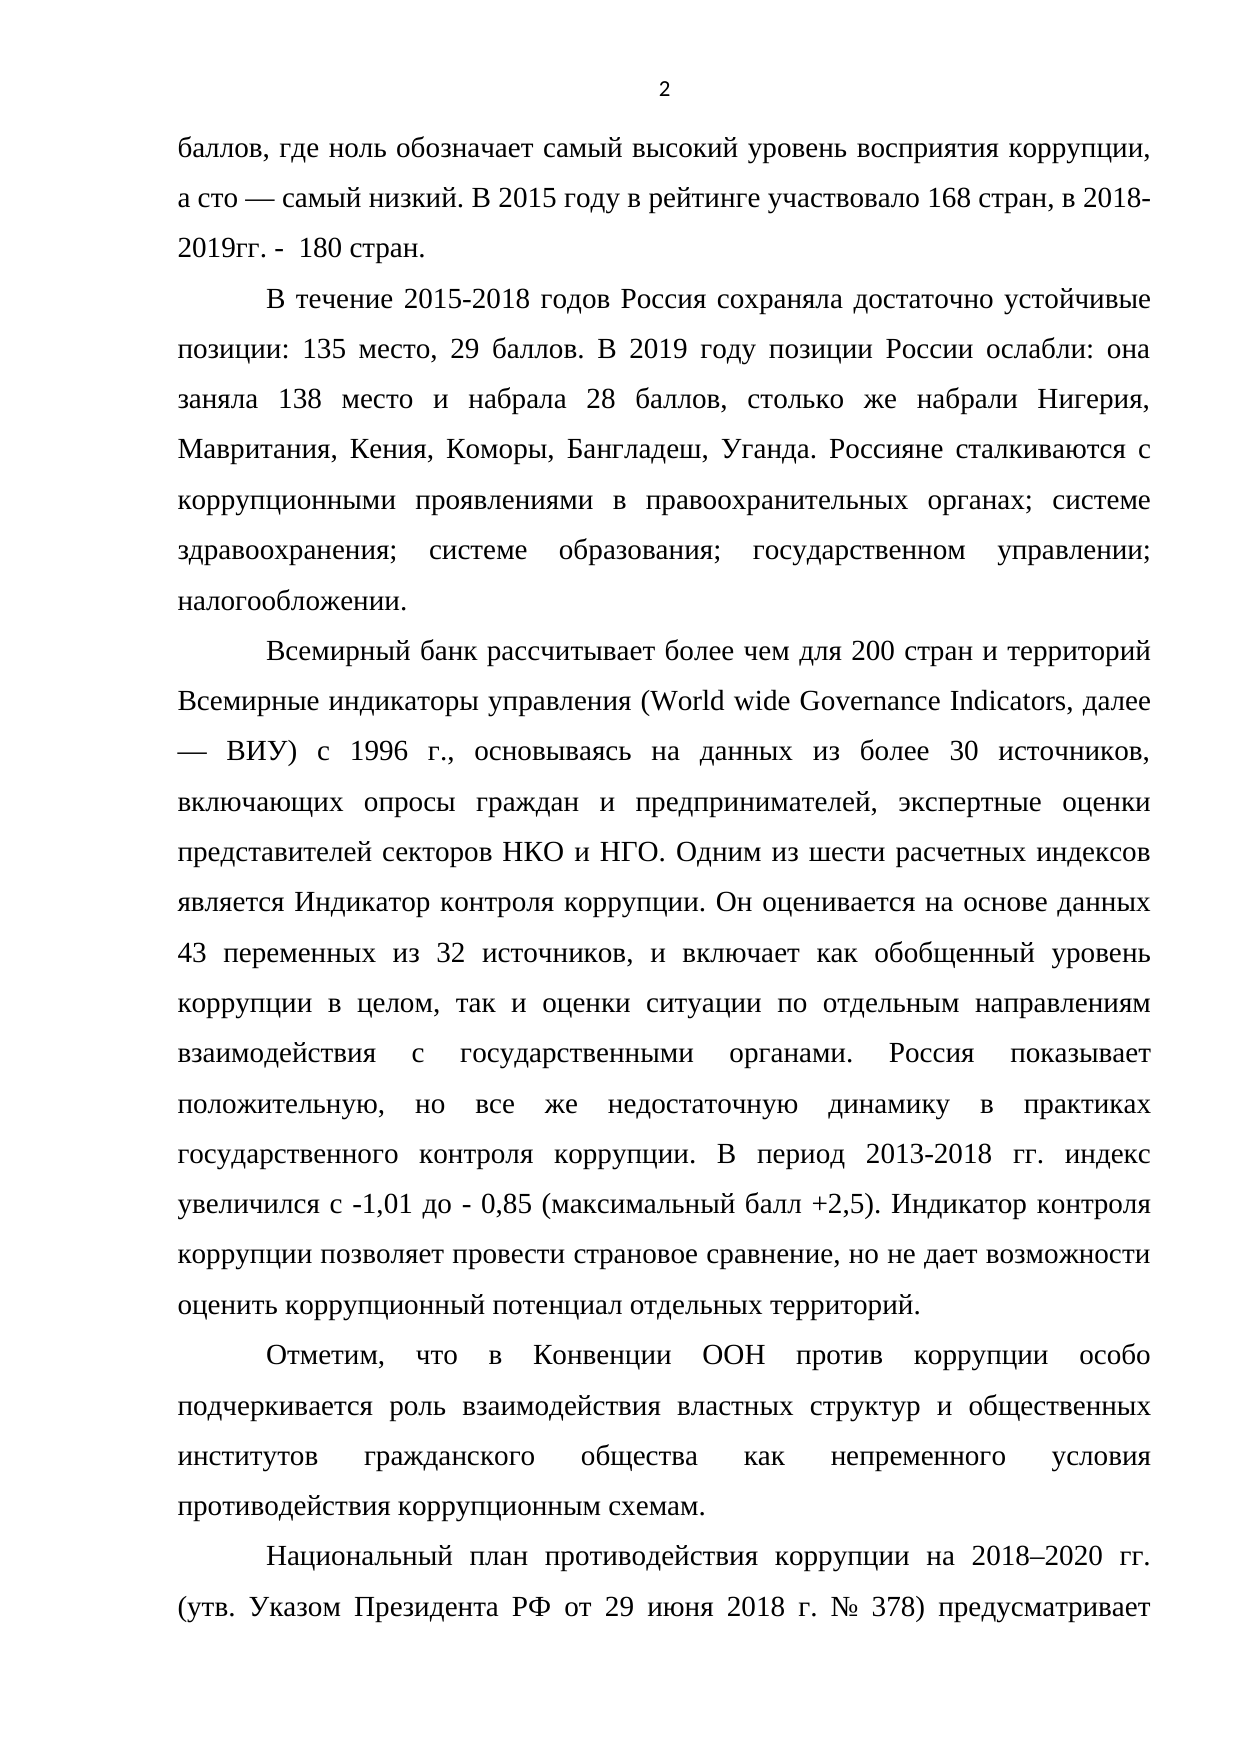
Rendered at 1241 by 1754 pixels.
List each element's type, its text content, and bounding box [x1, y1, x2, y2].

text Отметим, что в Конвенции ООН против коррупции особо подчеркивается роль взаимодействия властных структур и общественных институтов гражданского общества как непременного условия противодействия коррупционным схемам. [177, 1337, 1152, 1522]
text В течение 2015-2018 годов Россия сохраняла достаточно устойчивые позиции: 135 место, 29 баллов. В 2019 году позиции России ослабли: она заняла 138 место и набрала 28 баллов, столько же набрали Нигерия, Мавритания, Кения, Коморы, Бангладеш, Уганда. Россияне сталкиваются с коррупционными проявлениями в правоохранительных органах; системе здравоохранения; системе образования; государственном управлении; налогообложении. [177, 281, 1152, 616]
text Всемирный банк рассчитывает более чем для 200 стран и территорий Всемирные индикаторы управления (World wide Governance Indicators, далее — ВИУ) с 1996 г., основываясь на данных из более 30 источников, включающих опросы граждан и предпринимателей, экспертные оценки представителей секторов НКО и НГО. Одним из шести расчетных индексов является Индикатор контроля коррупции. Он оценивается на основе данных 43 переменных из 32 источников, и включает как обобщенный уровень коррупции в целом, так и оценки ситуации по отдельным направлениям взаимодействия с государственными органами. Россия показывает положительную, но все же недостаточную динамику в практиках государственного контроля коррупции. В период 2013-2018 гг. индекс увеличился с -1,01 до - 0,85 (максимальный балл +2,5). Индикатор контроля коррупции позволяет провести страновое сравнение, но не дает возможности оценить коррупционный потенциал отдельных территорий. [177, 633, 1152, 1321]
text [177, 130, 1152, 264]
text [177, 1538, 1152, 1622]
